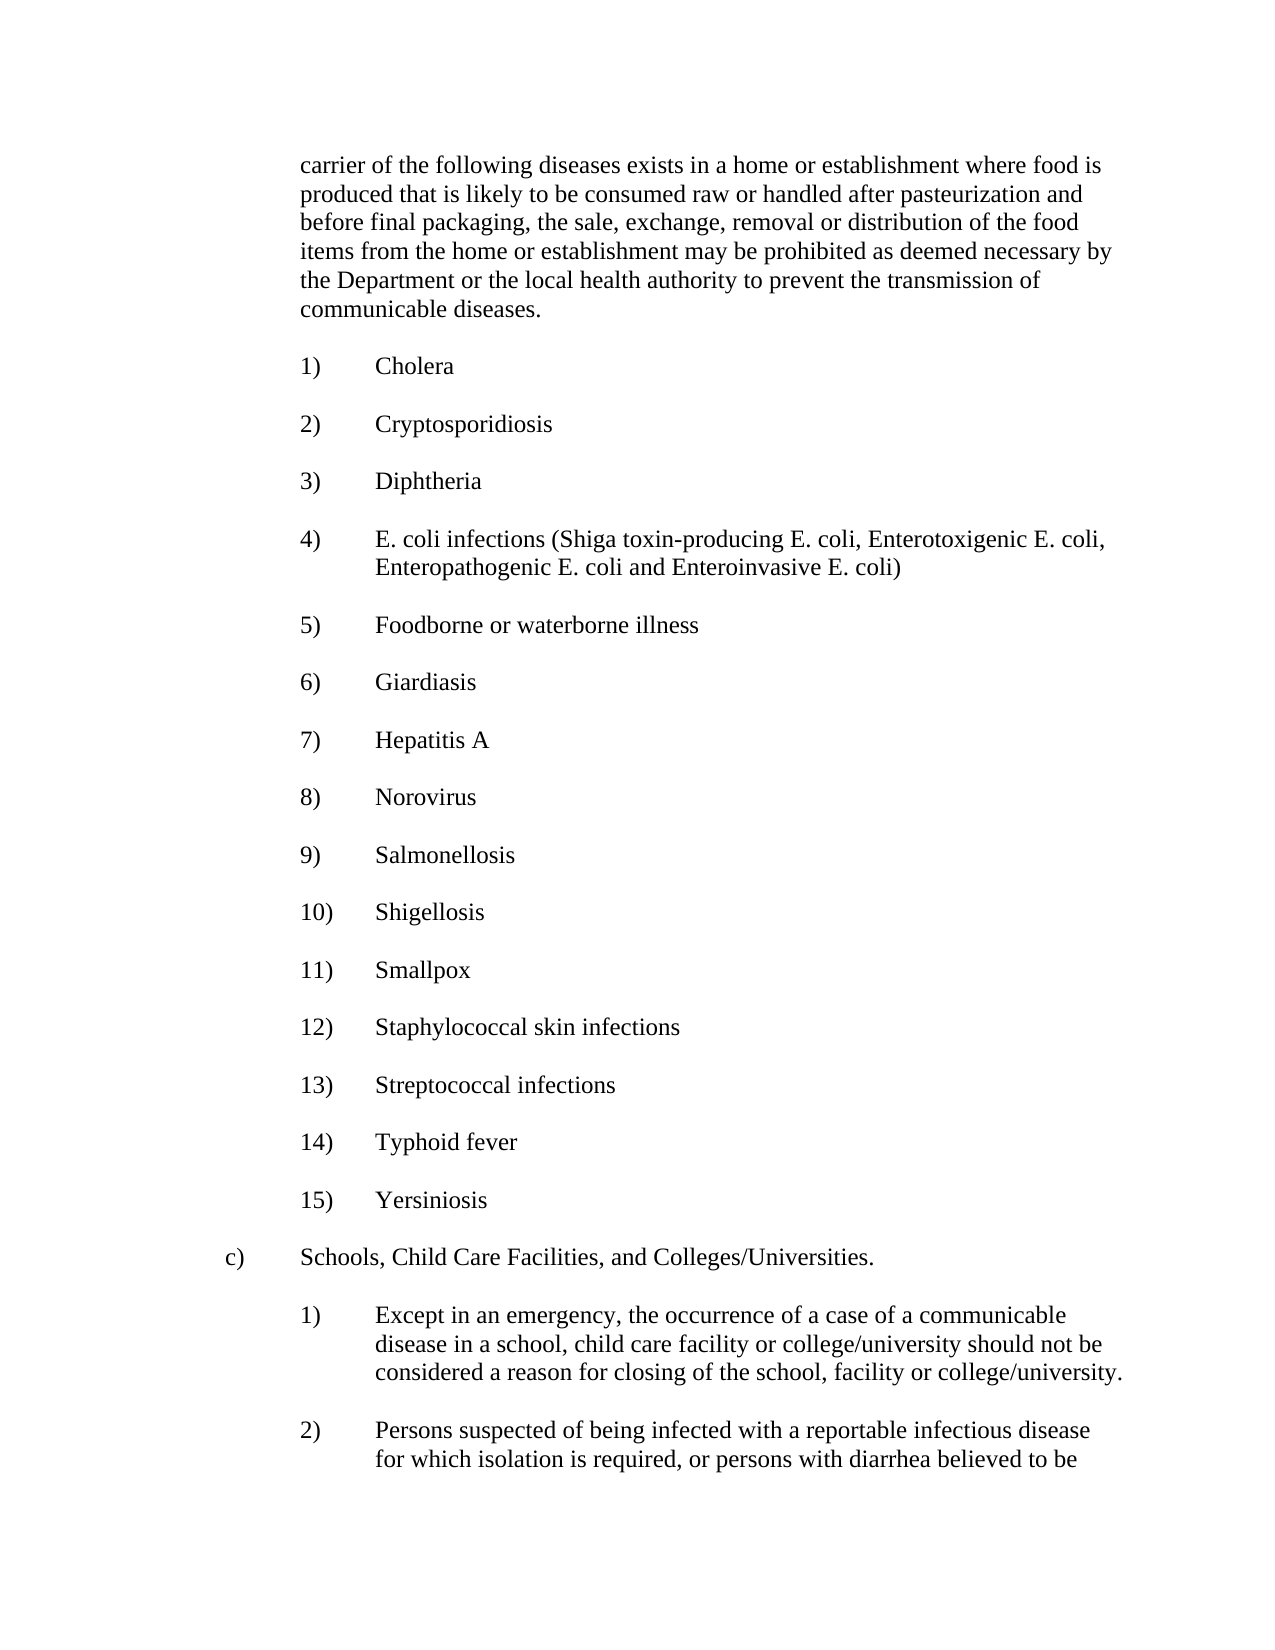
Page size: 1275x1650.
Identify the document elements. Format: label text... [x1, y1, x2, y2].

text 1) Except in an emergency, the occurrence of a case of a communicable disease in a school, child care facility or college/university should not be considered a reason for closing of the school, facility or college/university. [300, 1300, 1125, 1386]
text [300, 1415, 1125, 1472]
text 13) Streptococcal infections [300, 1070, 1125, 1099]
text 10) Shigellosis [300, 897, 1125, 926]
text 9) Salmonellosis [300, 840, 1125, 869]
text 14) Typhoid fever [300, 1127, 1125, 1156]
text 11) Smallpox [300, 955, 1125, 984]
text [225, 150, 1125, 322]
text 7) Hepatitis A [300, 725, 1125, 754]
text 15) Yersiniosis [300, 1185, 1125, 1214]
text 6) Giardiasis [300, 667, 1125, 696]
text 1) Cholera [300, 351, 1125, 380]
text 8) Norovirus [300, 782, 1125, 811]
text 12) Staphylococcal skin infections [300, 1012, 1125, 1041]
text 3) Diphtheria [300, 466, 1125, 495]
text c) Schools, Child Care Facilities, and Colleges/Universities. [225, 1242, 1125, 1271]
text 2) Cryptosporidiosis [300, 409, 1125, 437]
text 5) Foodborne or waterborne illness [300, 610, 1125, 639]
text 4) E. coli infections (Shiga toxin-producing E. coli, Enterotoxigenic E. coli, Enteropathogenic E. coli and Enteroinvasive E. coli) [300, 524, 1125, 581]
